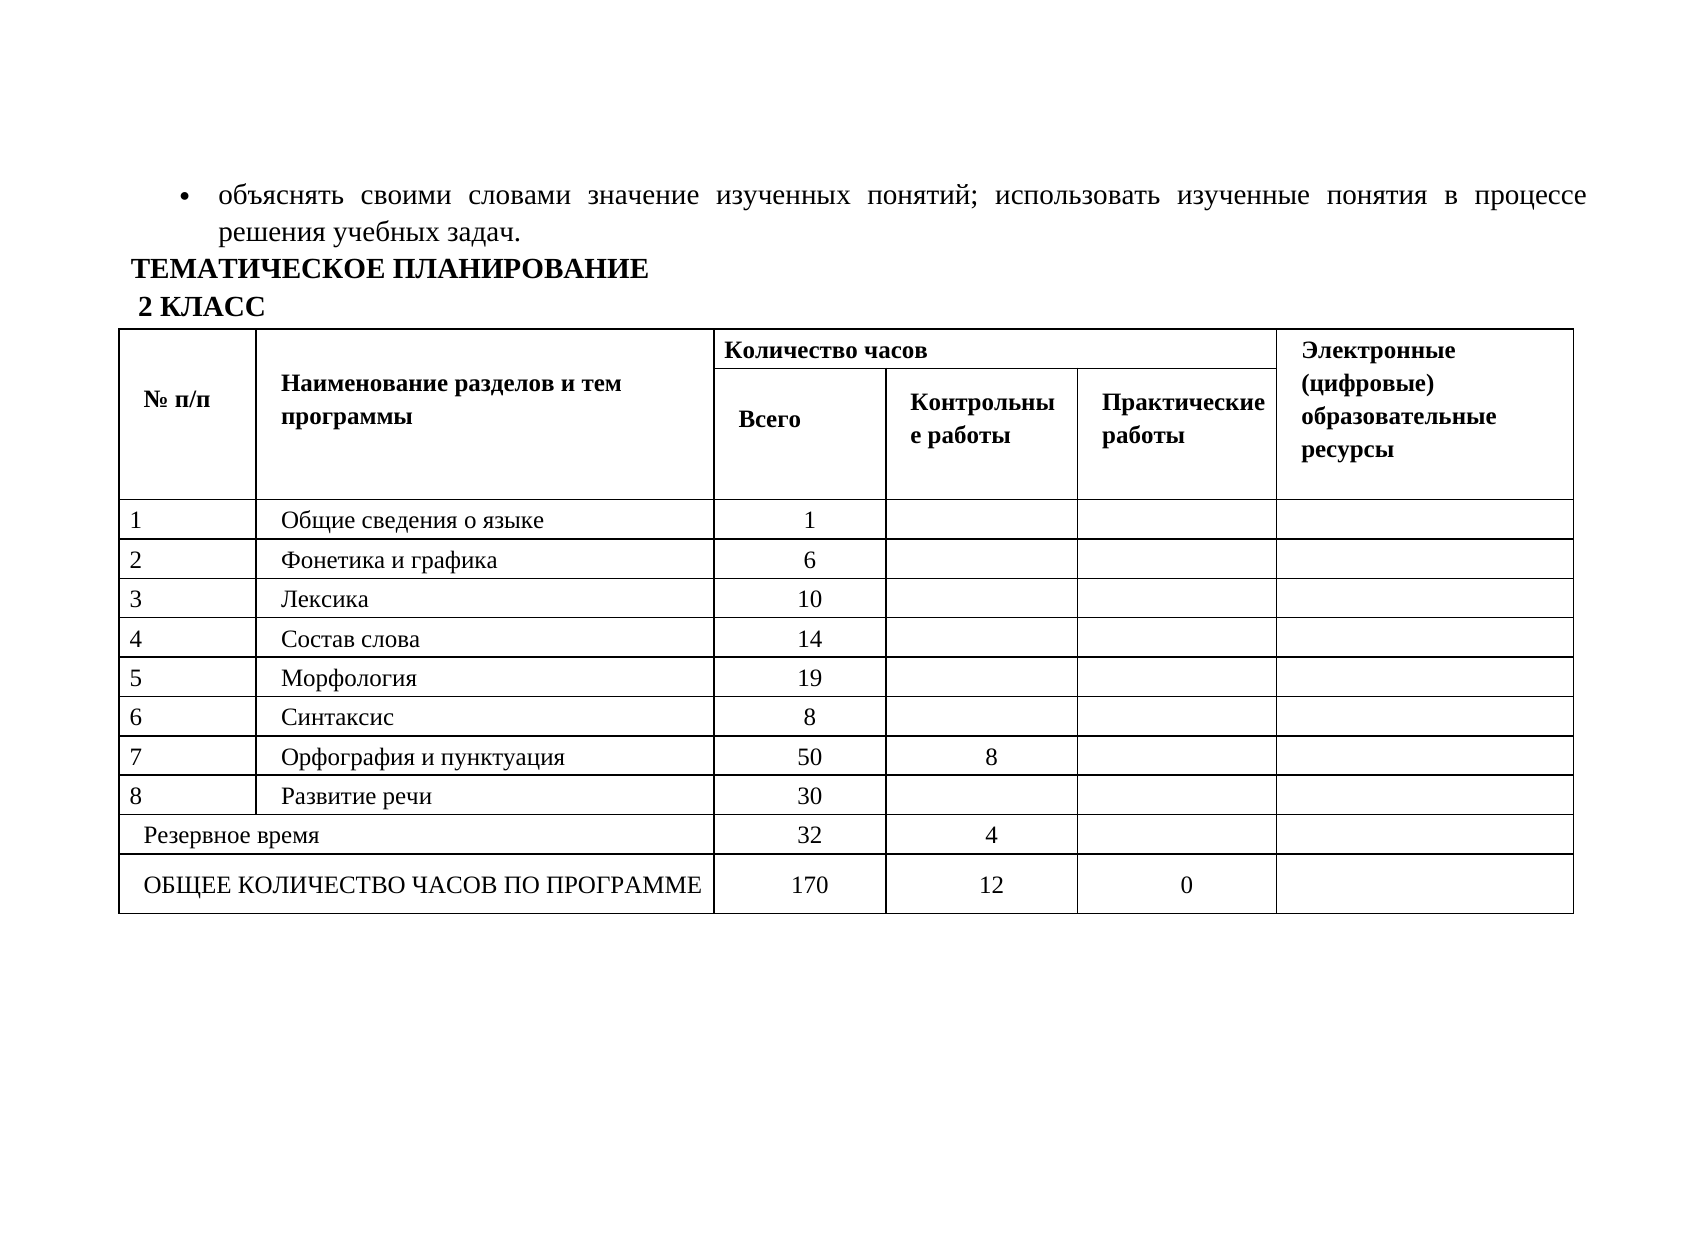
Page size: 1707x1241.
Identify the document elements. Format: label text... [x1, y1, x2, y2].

text ТЕМАТИЧЕСКОЕ ПЛАНИРОВАНИЕ [131, 251, 1588, 284]
table_header Количество часов [715, 330, 1276, 367]
table_cell 2 [120, 540, 255, 577]
table_header Электронные (цифровые) образовательные ресурсы [1277, 330, 1573, 499]
table_cell Состав слова [257, 618, 713, 656]
table_cell 19 [715, 658, 885, 696]
table_cell Фонетика и графика [257, 540, 713, 577]
table_cell 3 [120, 579, 255, 617]
table_cell 50 [715, 737, 885, 774]
table_cell [1078, 776, 1276, 814]
table_cell [1277, 500, 1573, 538]
table_cell [1277, 579, 1573, 617]
table_cell 8 [120, 776, 255, 814]
table_cell ОБЩЕЕ КОЛИЧЕСТВО ЧАСОВ ПО ПРОГРАММЕ [120, 855, 713, 913]
table_cell [887, 618, 1077, 656]
table_cell [1078, 540, 1276, 577]
table_cell 1 [120, 500, 255, 538]
table_cell [1078, 658, 1276, 696]
table_header Наименование разделов и тем программы [257, 330, 713, 499]
table_cell [887, 579, 1077, 617]
table_cell 0 [1078, 855, 1276, 913]
table_cell [1277, 618, 1573, 656]
table_cell 6 [715, 540, 885, 577]
table_cell 12 [887, 855, 1077, 913]
table_cell 8 [887, 737, 1077, 774]
table_cell 4 [120, 618, 255, 656]
table_cell [1277, 658, 1573, 696]
table_cell Резервное время [120, 815, 713, 853]
table_cell [1277, 855, 1573, 913]
table_cell [887, 658, 1077, 696]
table_cell [887, 540, 1077, 577]
table_cell [887, 697, 1077, 735]
table_cell 4 [887, 815, 1077, 853]
table_cell [1078, 618, 1276, 656]
table_cell Развитие речи [257, 776, 713, 814]
table_cell [1277, 697, 1573, 735]
table_cell [1078, 737, 1276, 774]
table_cell 10 [715, 579, 885, 617]
table_cell [1078, 815, 1276, 853]
table_cell 8 [715, 697, 885, 735]
table_cell 1 [715, 500, 885, 538]
text 2 КЛАСС [131, 289, 1588, 323]
table_cell [887, 500, 1077, 538]
table_cell [1277, 815, 1573, 853]
table_cell Морфология [257, 658, 713, 696]
table_cell [1078, 697, 1276, 735]
table_cell 7 [120, 737, 255, 774]
table_cell [1078, 579, 1276, 617]
table_header № п/п [120, 330, 255, 499]
table_cell Практические работы [1078, 369, 1276, 499]
table_cell 6 [120, 697, 255, 735]
table_cell 5 [120, 658, 255, 696]
table_cell Синтаксис [257, 697, 713, 735]
table_cell Лексика [257, 579, 713, 617]
table_cell [1277, 737, 1573, 774]
list объяснять своими словами значение изученных понятий; использовать изученные понятия в процессе решения учебных задач. [181, 177, 1588, 248]
table_cell 170 [715, 855, 885, 913]
table_cell [1277, 776, 1573, 814]
table_cell 32 [715, 815, 885, 853]
table_cell Всего [715, 369, 885, 499]
table_cell [887, 776, 1077, 814]
table_cell Контрольные работы [887, 369, 1077, 499]
table_cell 14 [715, 618, 885, 656]
table_cell Орфография и пунктуация [257, 737, 713, 774]
table_cell 30 [715, 776, 885, 814]
table_cell Общие сведения о языке [257, 500, 713, 538]
table_cell [1078, 500, 1276, 538]
table_cell [1277, 540, 1573, 577]
